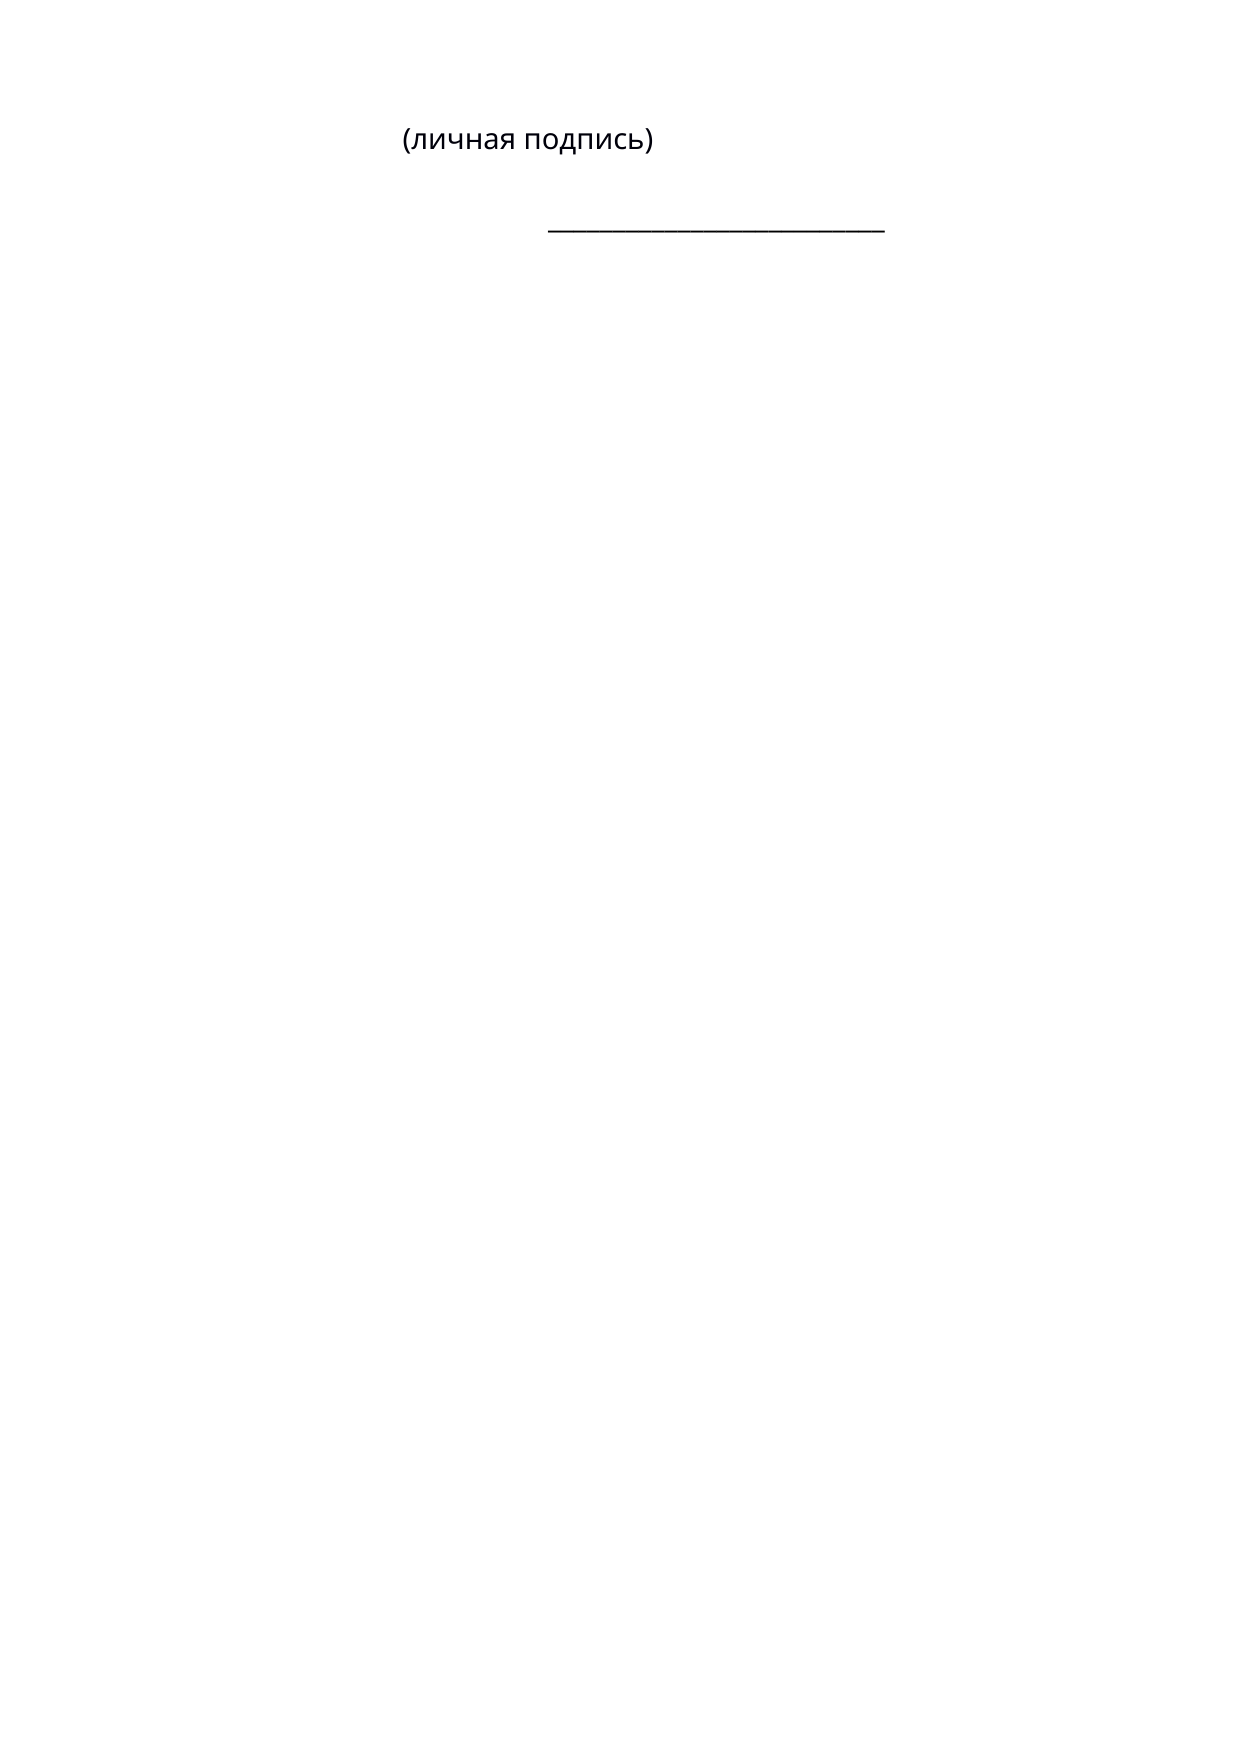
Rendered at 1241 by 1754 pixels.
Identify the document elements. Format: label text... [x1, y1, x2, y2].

text (личная подпись) [177, 118, 1181, 158]
text __________________________ [177, 197, 1181, 237]
